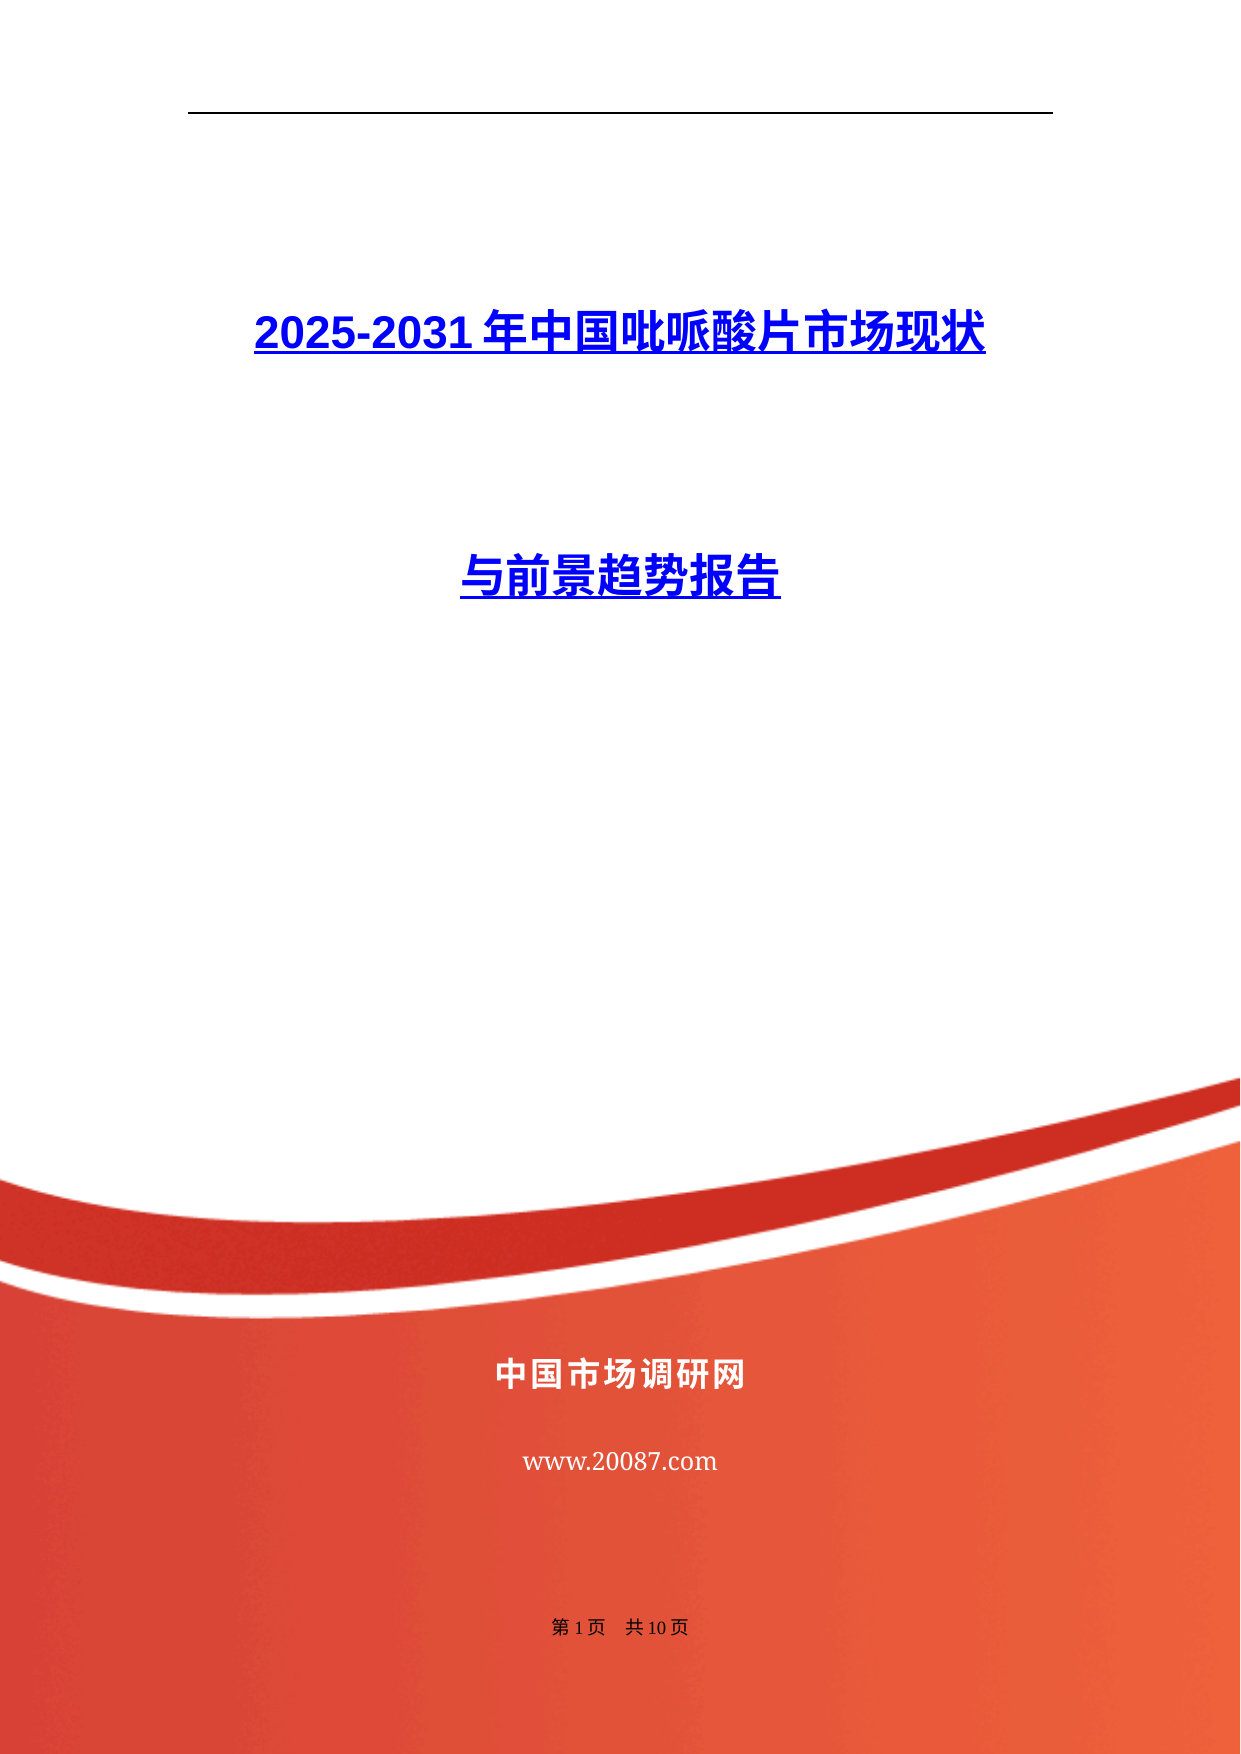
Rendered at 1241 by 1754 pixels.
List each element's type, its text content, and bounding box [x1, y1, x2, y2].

subtitle 中国市场调研网 [187, 1339, 1053, 1404]
text www.20087.com [187, 1428, 1053, 1493]
table_header 2025-2031年中国吡哌酸片市场现状与前景趋势报告 [188, 207, 1053, 773]
picture [0, 1006, 1241, 1754]
